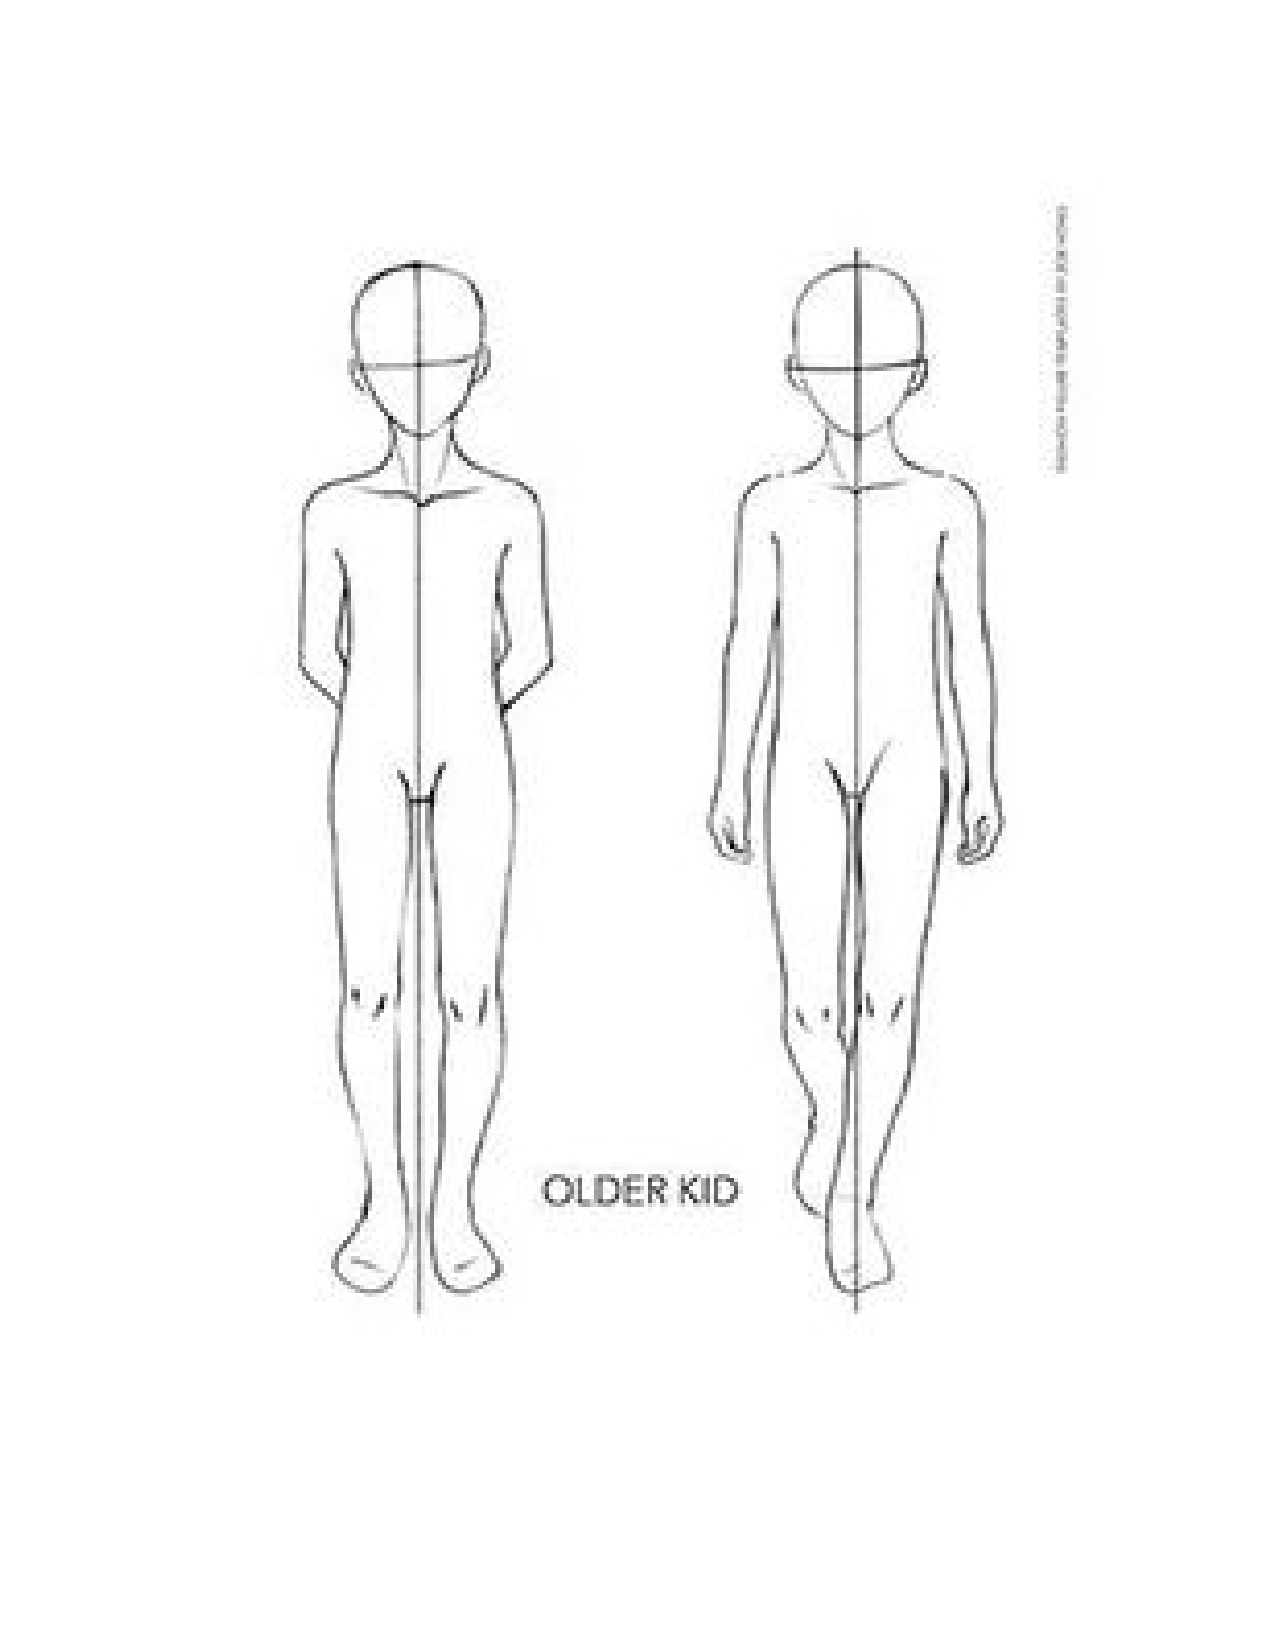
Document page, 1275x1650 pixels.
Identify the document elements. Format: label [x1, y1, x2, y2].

picture [150, 150, 1122, 1405]
